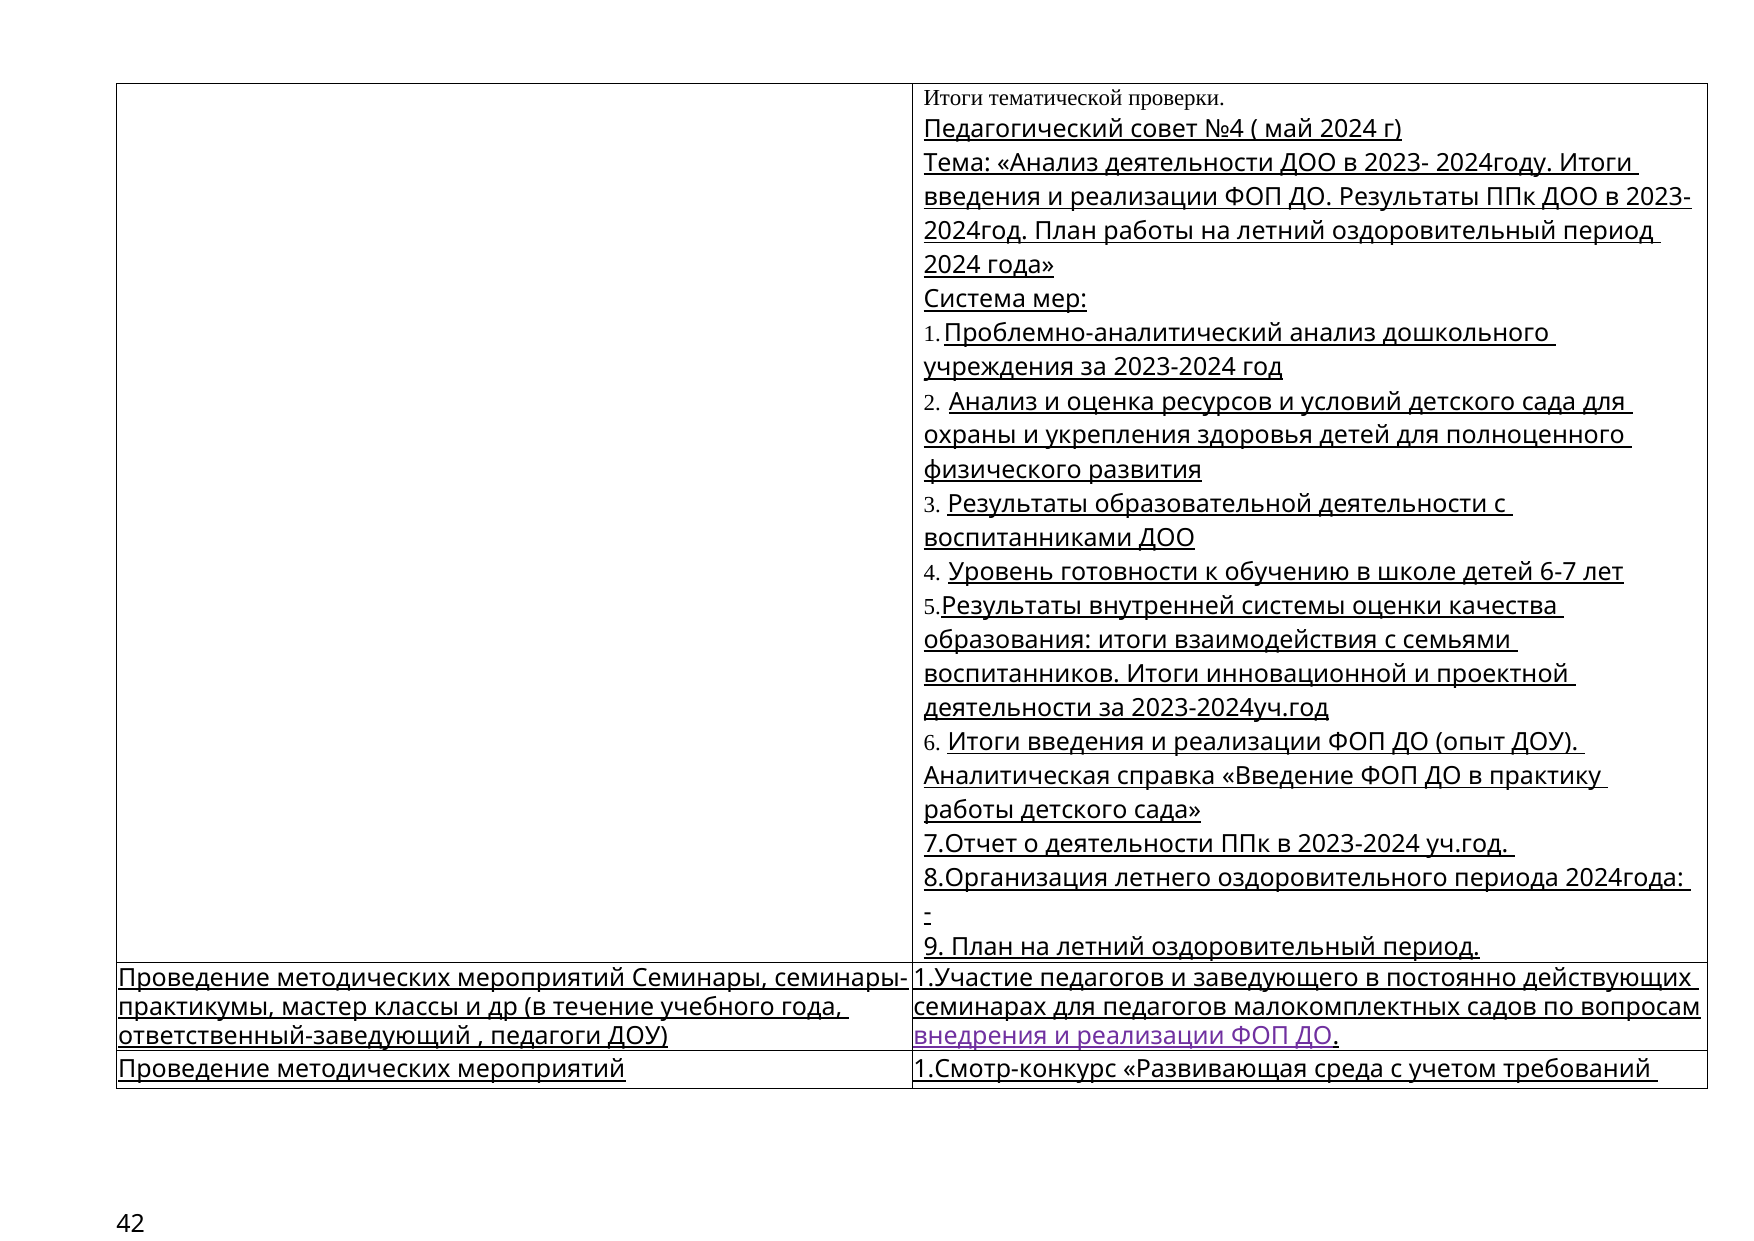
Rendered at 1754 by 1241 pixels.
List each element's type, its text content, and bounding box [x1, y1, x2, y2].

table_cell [913, 1051, 1707, 1088]
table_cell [117, 84, 912, 962]
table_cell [117, 1051, 912, 1088]
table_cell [913, 84, 1707, 962]
table_cell Проведение методических мероприятий Семинары, семинары-практикумы, мастер классы и др (в течение учебного года, ответственный-заведующий , педагоги ДОУ) [117, 963, 912, 1050]
table_cell 1.Участие педагогов и заведующего в постоянно действующих семинарах для педагогов малокомплектных садов по вопросам внедрения и реализации ФОП ДО. [913, 963, 1707, 1050]
